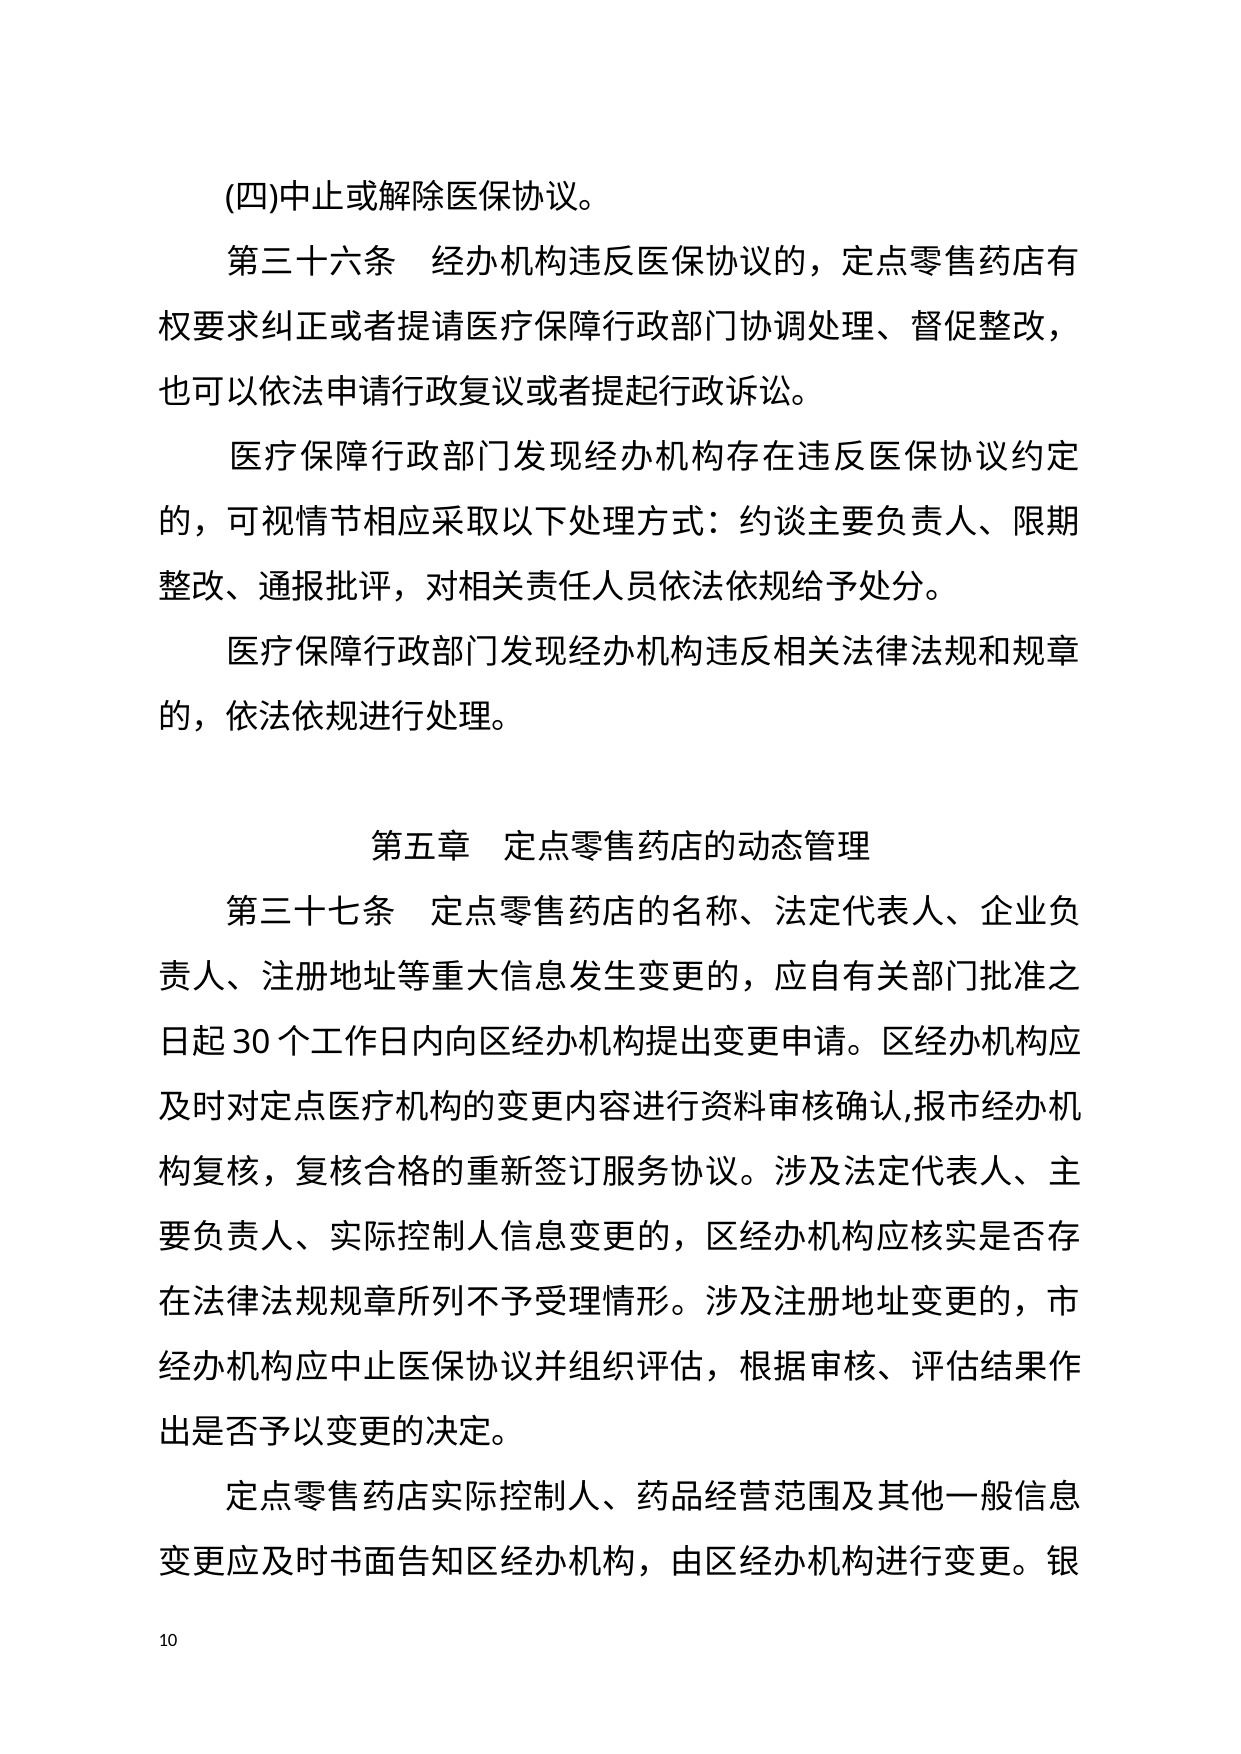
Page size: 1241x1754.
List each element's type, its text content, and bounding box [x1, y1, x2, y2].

text 医疗保障行政部门发现经办机构存在违反医保协议约定的，可视情节相应采取以下处理方式：约谈主要负责人、限期整改、通报批评，对相关责任人员依法依规给予处分。 [158, 422, 1082, 617]
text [158, 1462, 1082, 1592]
text 第三十六条 经办机构违反医保协议的，定点零售药店有权要求纠正或者提请医疗保障行政部门协调处理、督促整改，也可以依法申请行政复议或者提起行政诉讼。 [158, 227, 1082, 422]
text 医疗保障行政部门发现经办机构违反相关法律法规和规章的，依法依规进行处理。 [158, 617, 1082, 747]
text (四)中止或解除医保协议。 [158, 162, 1082, 227]
text 第五章 定点零售药店的动态管理 [158, 812, 1082, 877]
text 第三十七条 定点零售药店的名称、法定代表人、企业负责人、注册地址等重大信息发生变更的，应自有关部门批准之日起30个工作日内向区经办机构提出变更申请。区经办机构应及时对定点医疗机构的变更内容进行资料审核确认,报市经办机构复核，复核合格的重新签订服务协议。涉及法定代表人、主要负责人、实际控制人信息变更的，区经办机构应核实是否存在法律法规规章所列不予受理情形。涉及注册地址变更的，市经办机构应中止医保协议并组织评估，根据审核、评估结果作出是否予以变更的决定。 [158, 877, 1082, 1462]
